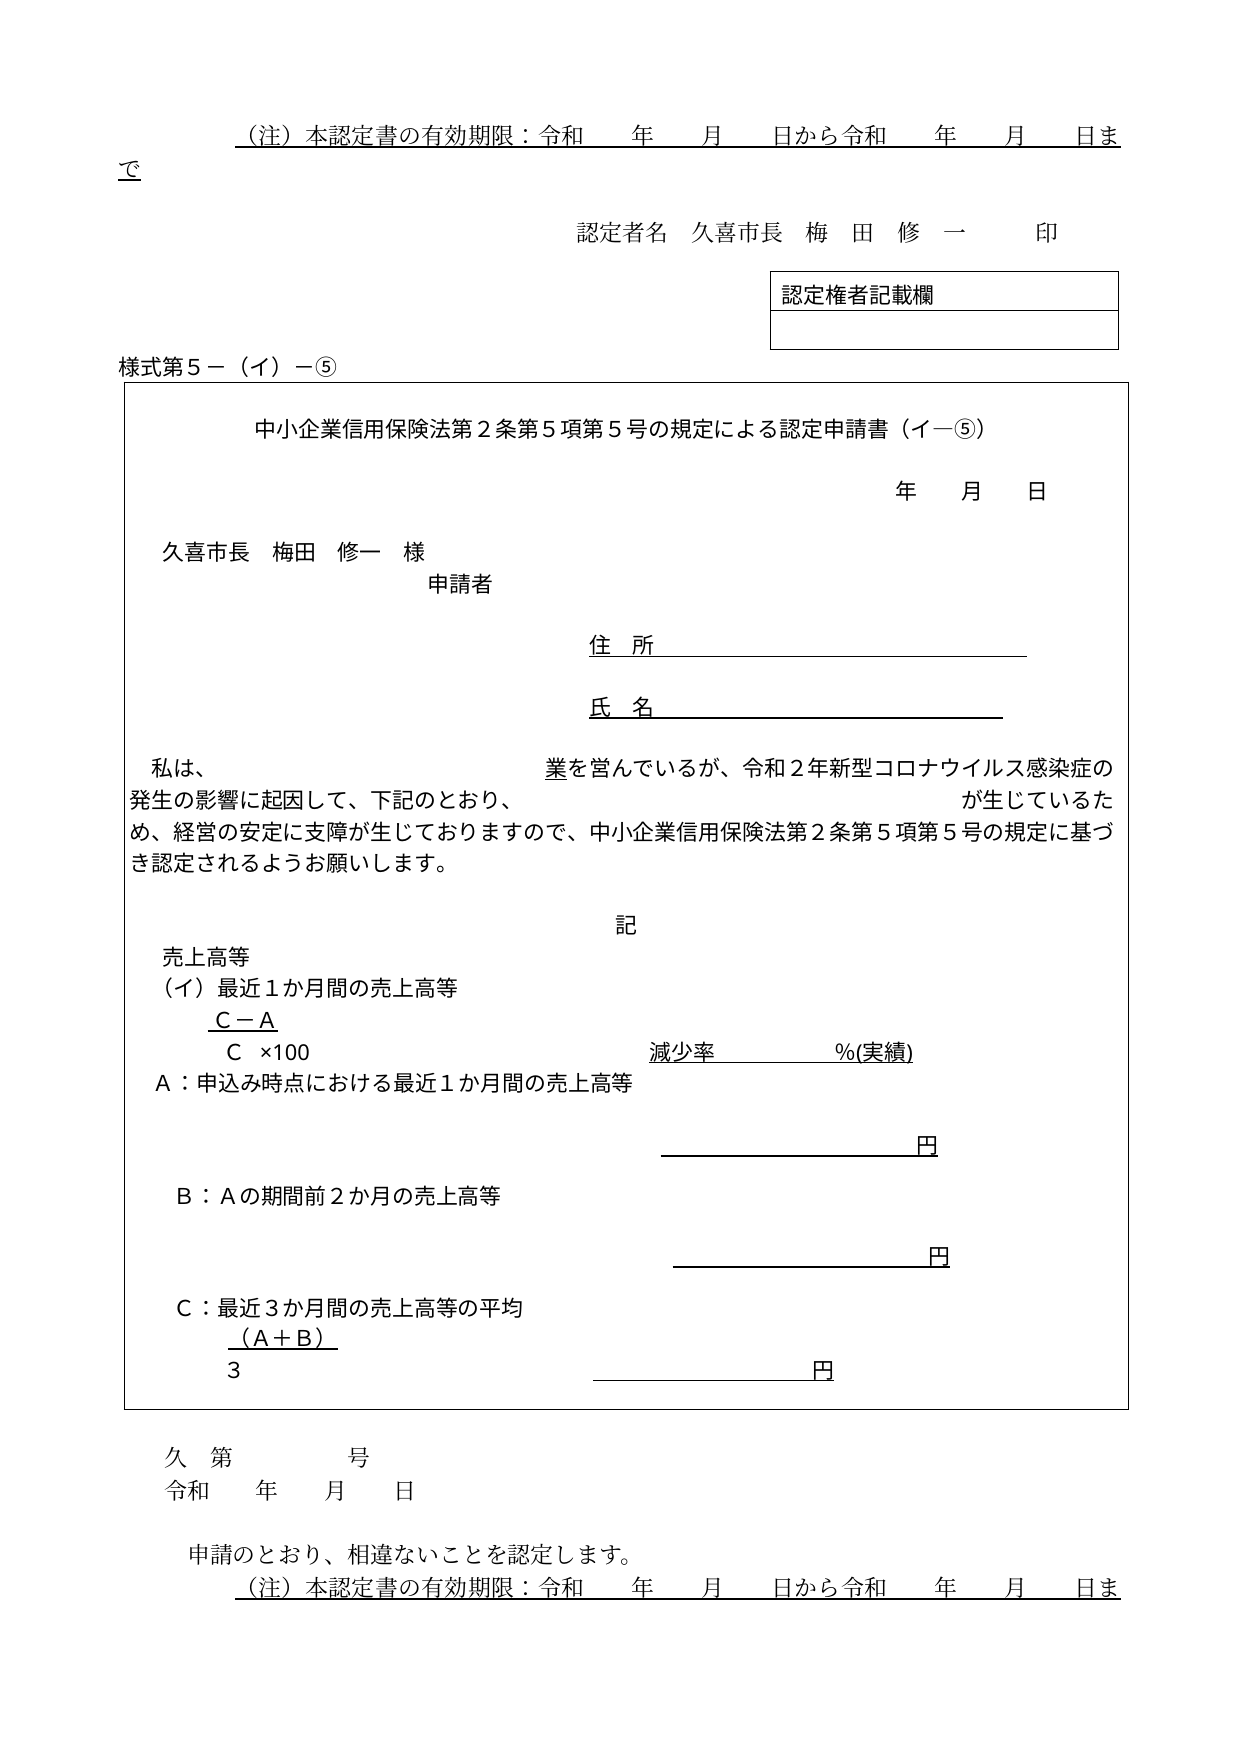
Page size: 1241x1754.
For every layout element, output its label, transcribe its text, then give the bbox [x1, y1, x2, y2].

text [118, 1570, 1122, 1603]
text 久 第 号 [118, 1440, 1122, 1473]
text 様式第５－（イ）－⑤ [118, 350, 1122, 382]
text 認定者名 久喜市長 梅 田 修 一 印 [118, 215, 1122, 248]
table_cell [771, 311, 1118, 349]
text （注）本認定書の有効期限：令和 年 月 日から令和 年 月 日まで [118, 118, 1122, 184]
text 申請のとおり、相違ないことを認定します。 [118, 1537, 1122, 1570]
table_header 認定権者記載欄 [771, 272, 1118, 310]
text 令和 年 月 日 [118, 1473, 1122, 1506]
table_header 中小企業信用保険法第２条第５項第５号の規定による認定申請書（イ―⑤） 年 月 日 久喜市長 梅田 修一 様 申請者 住 所 氏 名 私は、 業を営んでいるが、令和２年新型コロナウイルス感染症の発生の影響に起因して、下記のとおり、 が生じているため、経営の安定に支障が生じておりますので、中小企業信用保険法第２条第５項第５号の規定に基づき認定されるようお願いします。 記 売上高等 （イ）最近１か月間の売上高等 Ｃ－Ａ Ｃ ×100 減少率 ％(実績) Ａ：申込み時点における最近１か月間の売上高等 円 Ｂ：Ａの期間前２か月の売上高等 円 Ｃ：最近３か月間の売上高等の平均 （Ａ＋Ｂ） ３ 円 [125, 383, 1128, 1409]
